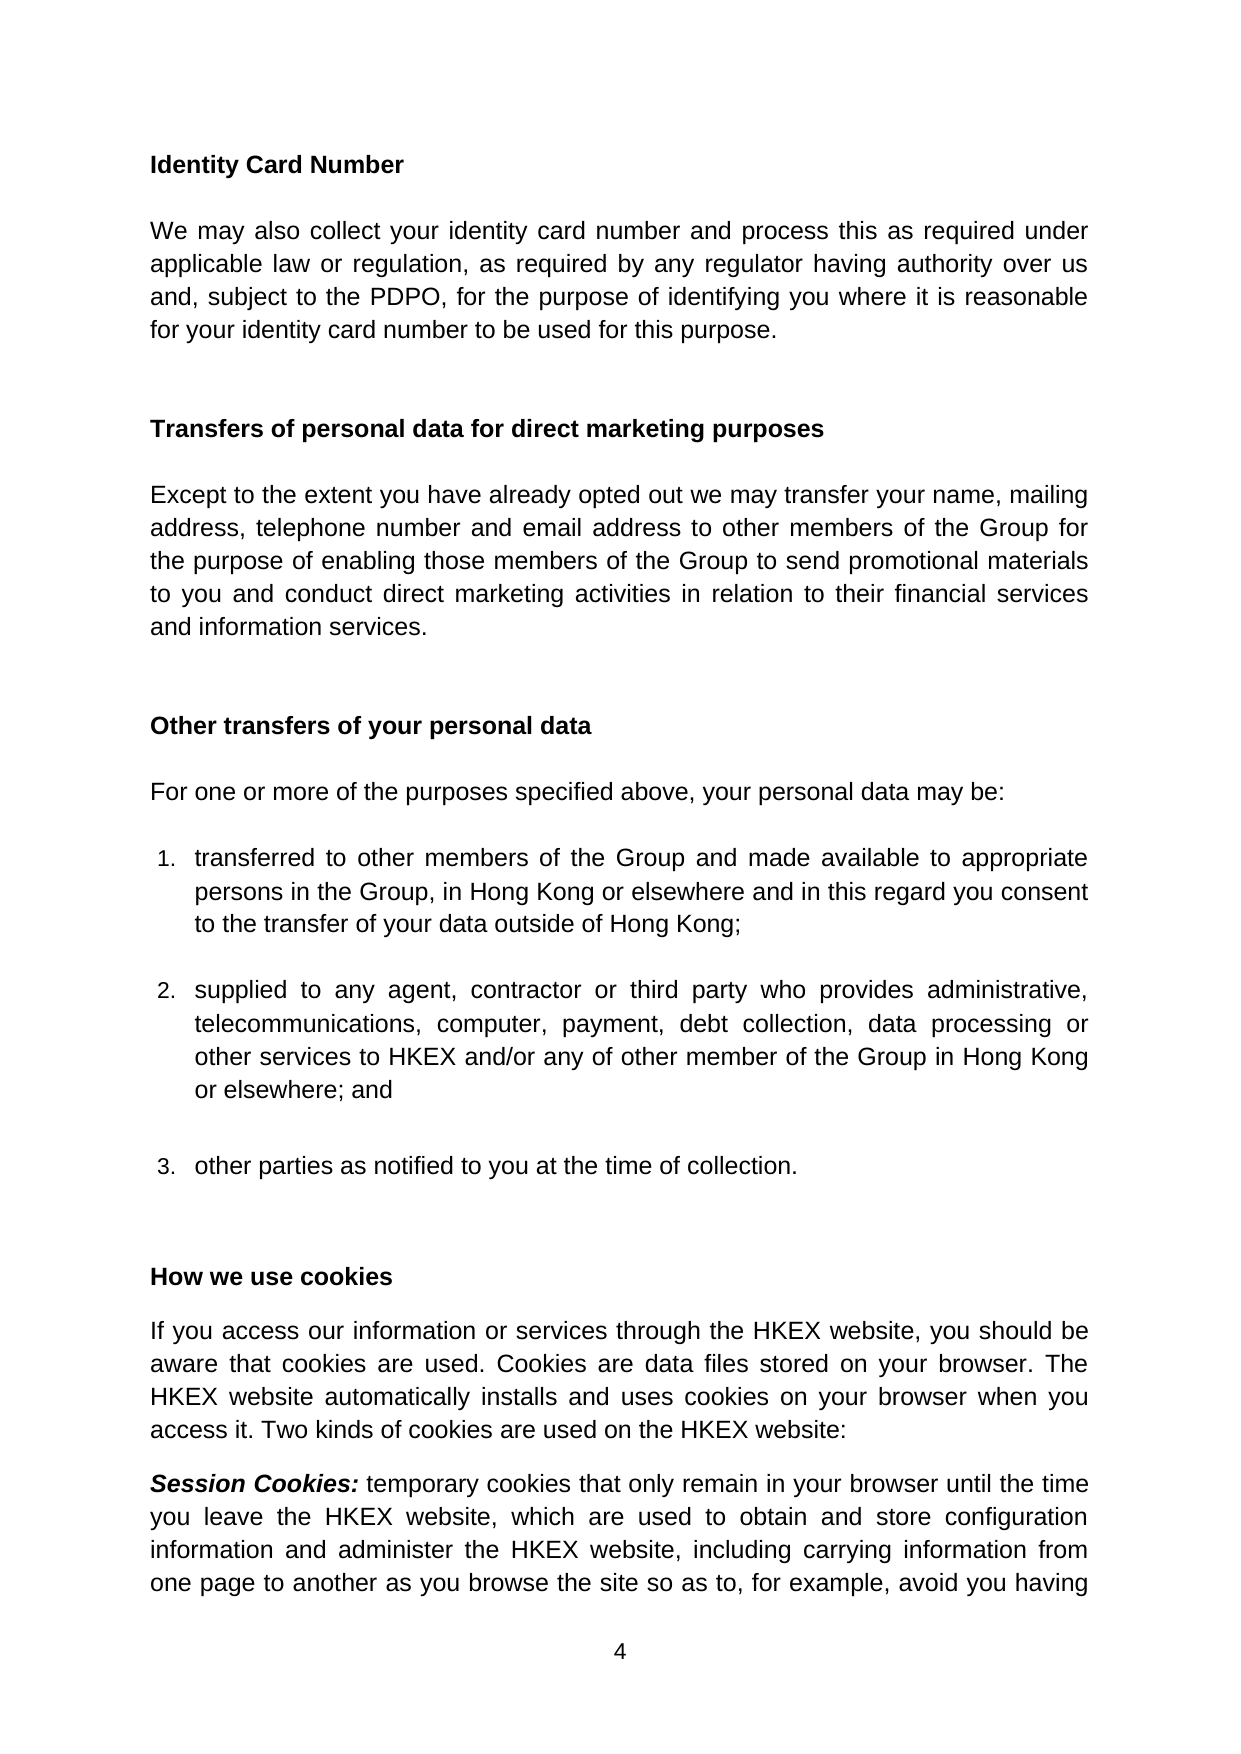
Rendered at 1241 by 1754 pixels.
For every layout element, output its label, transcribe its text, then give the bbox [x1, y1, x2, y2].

text We may also collect your identity card number and process this as required under applicable law or regulation, as required by any regulator having authority over us and, subject to the PDPO, for the purpose of identifying you where it is reasonable for your identity card number to be used for this purpose. [150, 216, 1090, 344]
list other parties as notified to you at the time of collection. [157, 1151, 1090, 1180]
text Identity Card Number [150, 150, 1090, 179]
text How we use cookies [150, 1262, 1090, 1291]
list transferred to other members of the Group and made available to appropriate persons in the Group, in Hong Kong or elsewhere and in this regard you consent to the transfer of your data outside of Hong Kong; [157, 843, 1090, 938]
text Transfers of personal data for direct marketing purposes [150, 414, 1090, 443]
text If you access our information or services through the HKEX website, you should be aware that cookies are used. Cookies are data files stored on your browser. The HKEX website automatically installs and uses cookies on your browser when you access it. Two kinds of cookies are used on the HKEX website: [150, 1316, 1090, 1444]
text For one or more of the purposes specified above, your personal data may be: [150, 777, 1090, 806]
text Except to the extent you have already opted out we may transfer your name, mailing address, telephone number and email address to other members of the Group for the purpose of enabling those members of the Group to send promotional materials to you and conduct direct marketing activities in relation to their financial services and information services. [150, 480, 1090, 641]
list supplied to any agent, contractor or third party who provides administrative, telecommunications, computer, payment, debt collection, data processing or other services to HKEX and/or any of other member of the Group in Hong Kong or elsewhere; and [157, 976, 1090, 1103]
text Other transfers of your personal data [150, 711, 1090, 740]
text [150, 1469, 1090, 1597]
